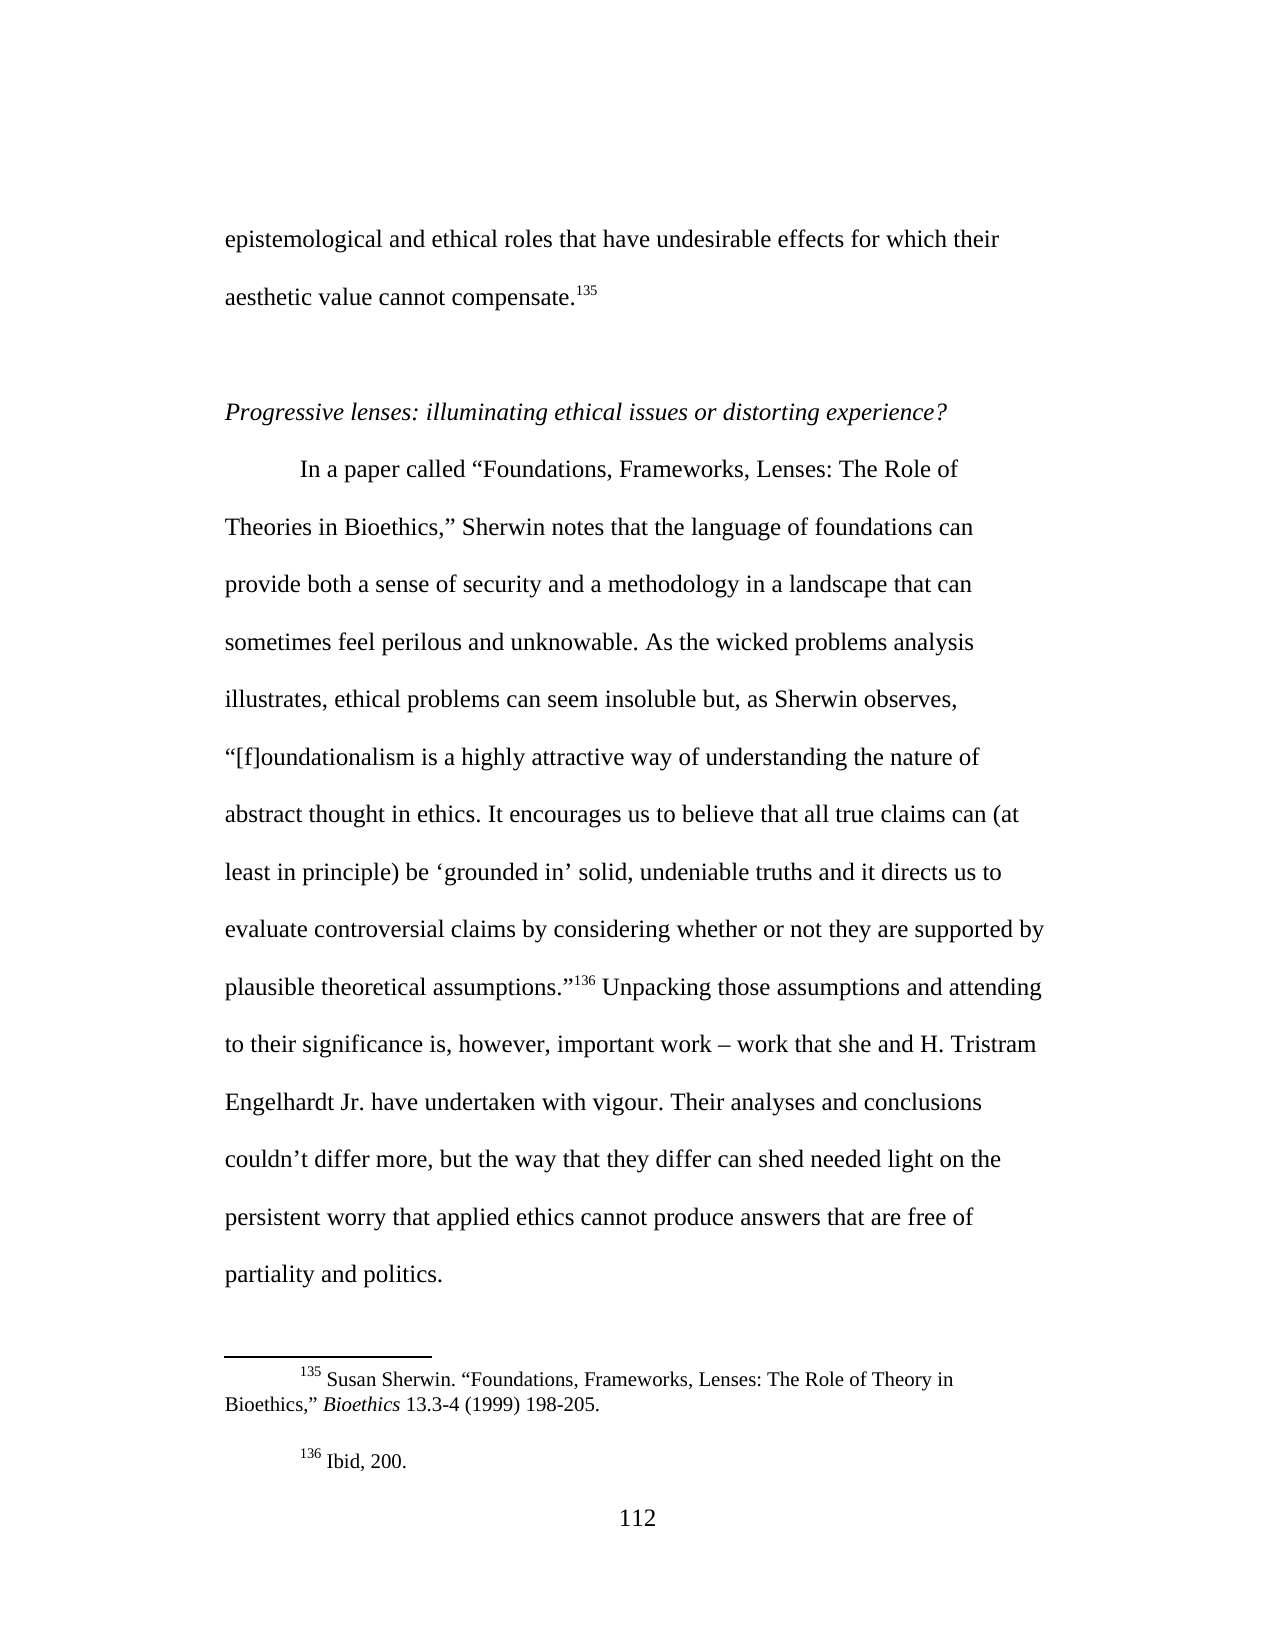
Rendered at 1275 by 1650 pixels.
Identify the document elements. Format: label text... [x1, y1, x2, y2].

text Progressive lenses: illuminating ethical issues or distorting experience? [224, 397, 1051, 426]
text In a paper called “Foundations, Frameworks, Lenses: The Role of Theories in Bioethics,” Sherwin notes that the language of foundations can provide both a sense of security and a methodology in a landscape that can sometimes feel perilous and unknowable. As the wicked problems analysis illustrates, ethical problems can seem insoluble but, as Sherwin observes, “[f]oundationalism is a highly attractive way of understanding the nature of abstract thought in ethics. It encourages us to believe that all true claims can (at least in principle) be ‘grounded in’ solid, undeniable truths and it directs us to evaluate controversial claims by considering whether or not they are supported by plausible theoretical assumptions.” Unpacking those assumptions and attending to their significance is, however, important work – work that she and H. Tristram Engelhardt Jr. have undertaken with vigour. Their analyses and conclusions couldn’t differ more, but the way that they differ can shed needed light on the persistent worry that applied ethics cannot produce answers that are free of partiality and politics. [224, 454, 1051, 1288]
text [224, 224, 1051, 311]
